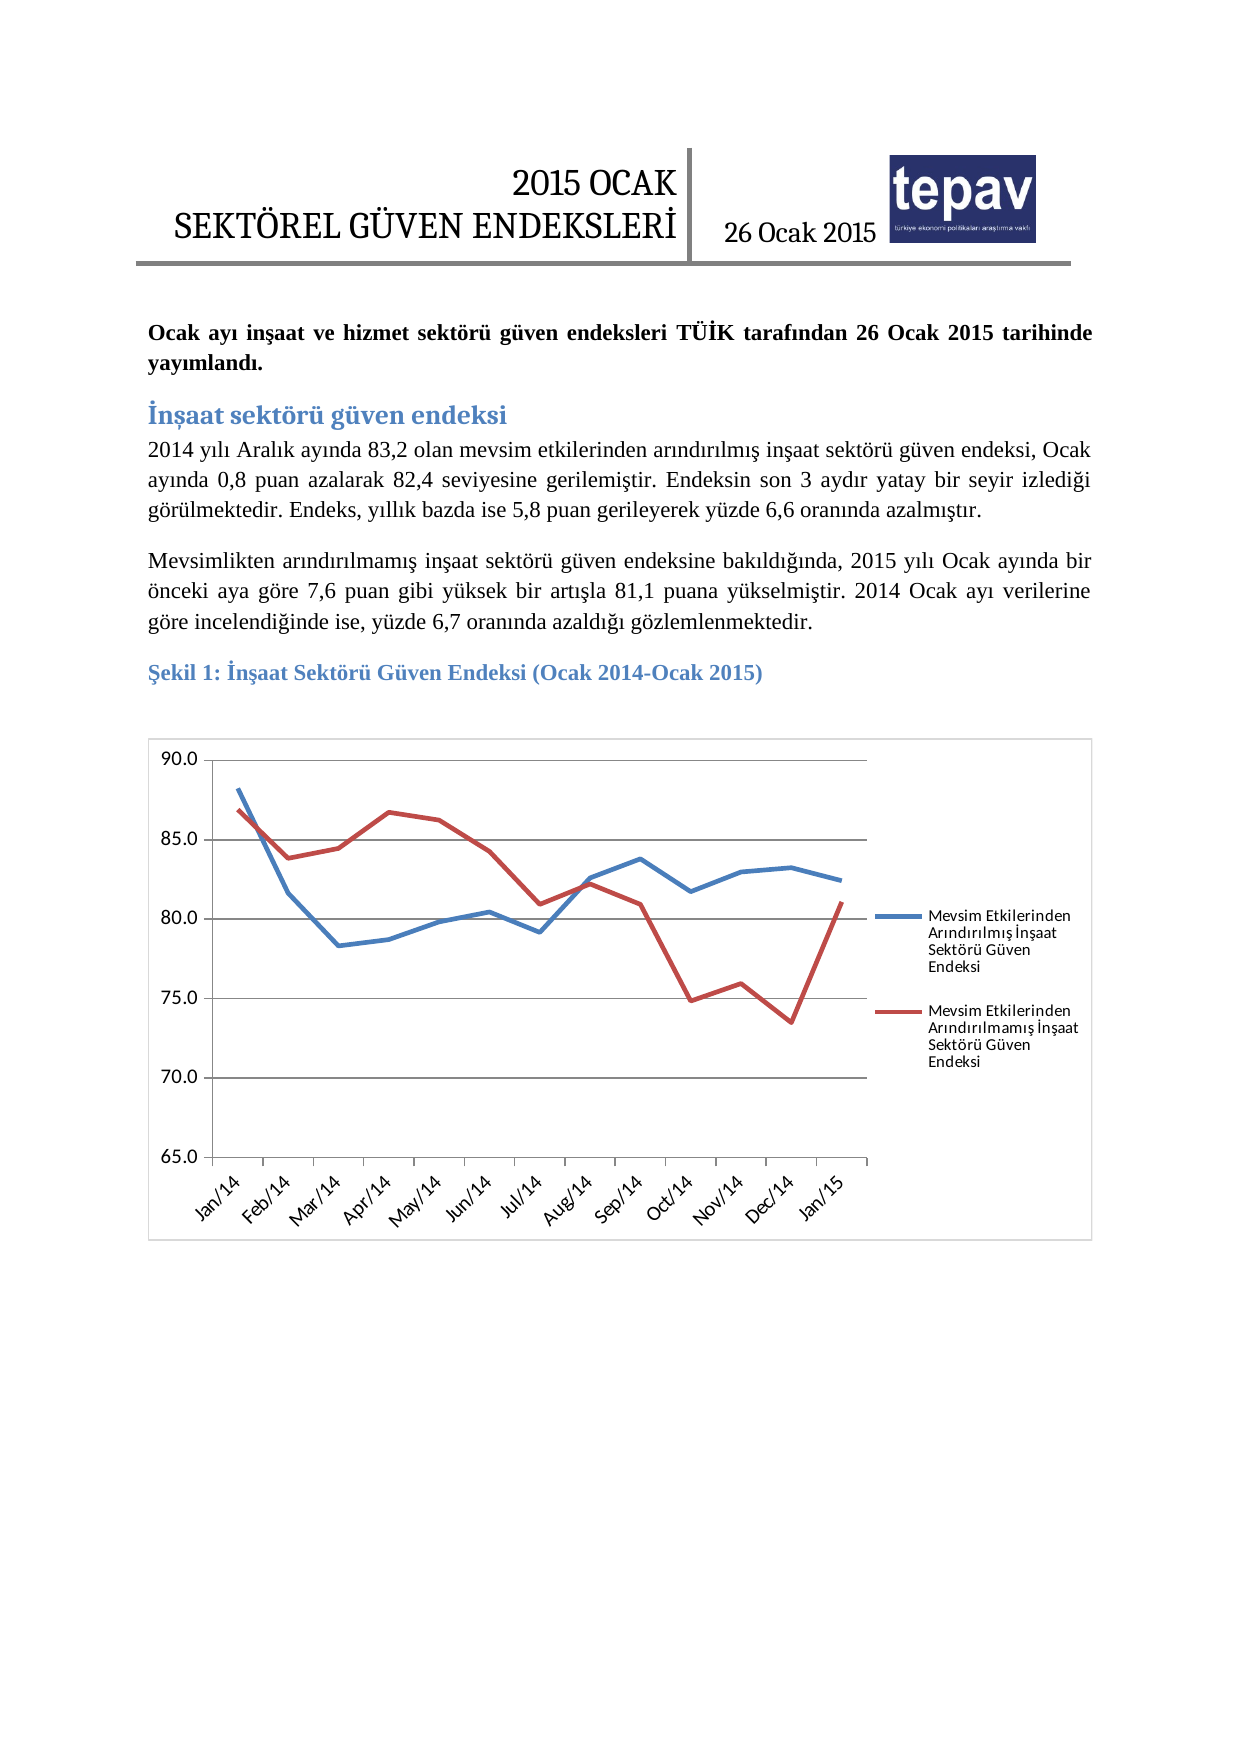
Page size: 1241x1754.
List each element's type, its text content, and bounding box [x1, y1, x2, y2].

subtitle İnşaat sektörü güven endeksi [148, 400, 1093, 431]
text 2014 yılı Aralık ayında 83,2 olan mevsim etkilerinden arındırılmış inşaat sektörü güven endeksi, Ocak ayında 0,8 puan azalarak 82,4 seviyesine gerilemiştir. Endeksin son 3 aydır yatay bir seyir izlediği görülmektedir. Endeks, yıllık bazda ise 5,8 puan gerileyerek yüzde 6,6 oranında azalmıştır. [148, 436, 1093, 523]
table_header 26 Ocak 2015 [692, 148, 1071, 261]
table_header 2015 OCAK SEKTÖREL GÜVEN ENDEKSLERİ [136, 148, 687, 261]
picture [889, 155, 1036, 243]
text Ocak ayı inşaat ve hizmet sektörü güven endeksleri TÜİK tarafından 26 Ocak 2015 tarihinde yayımlandı. [148, 319, 1093, 376]
text Mevsimlikten arındırılmamış inşaat sektörü güven endeksine bakıldığında, 2015 yılı Ocak ayında bir önceki aya göre 7,6 puan gibi yüksek bir artışla 81,1 puana yükselmiştir. 2014 Ocak ayı verilerine göre incelendiğinde ise, yüzde 6,7 oranında azaldığı gözlemlenmektedir. [148, 547, 1093, 634]
text Şekil 1: İnşaat Sektörü Güven Endeksi (Ocak 2014-Ocak 2015) [148, 659, 1093, 685]
